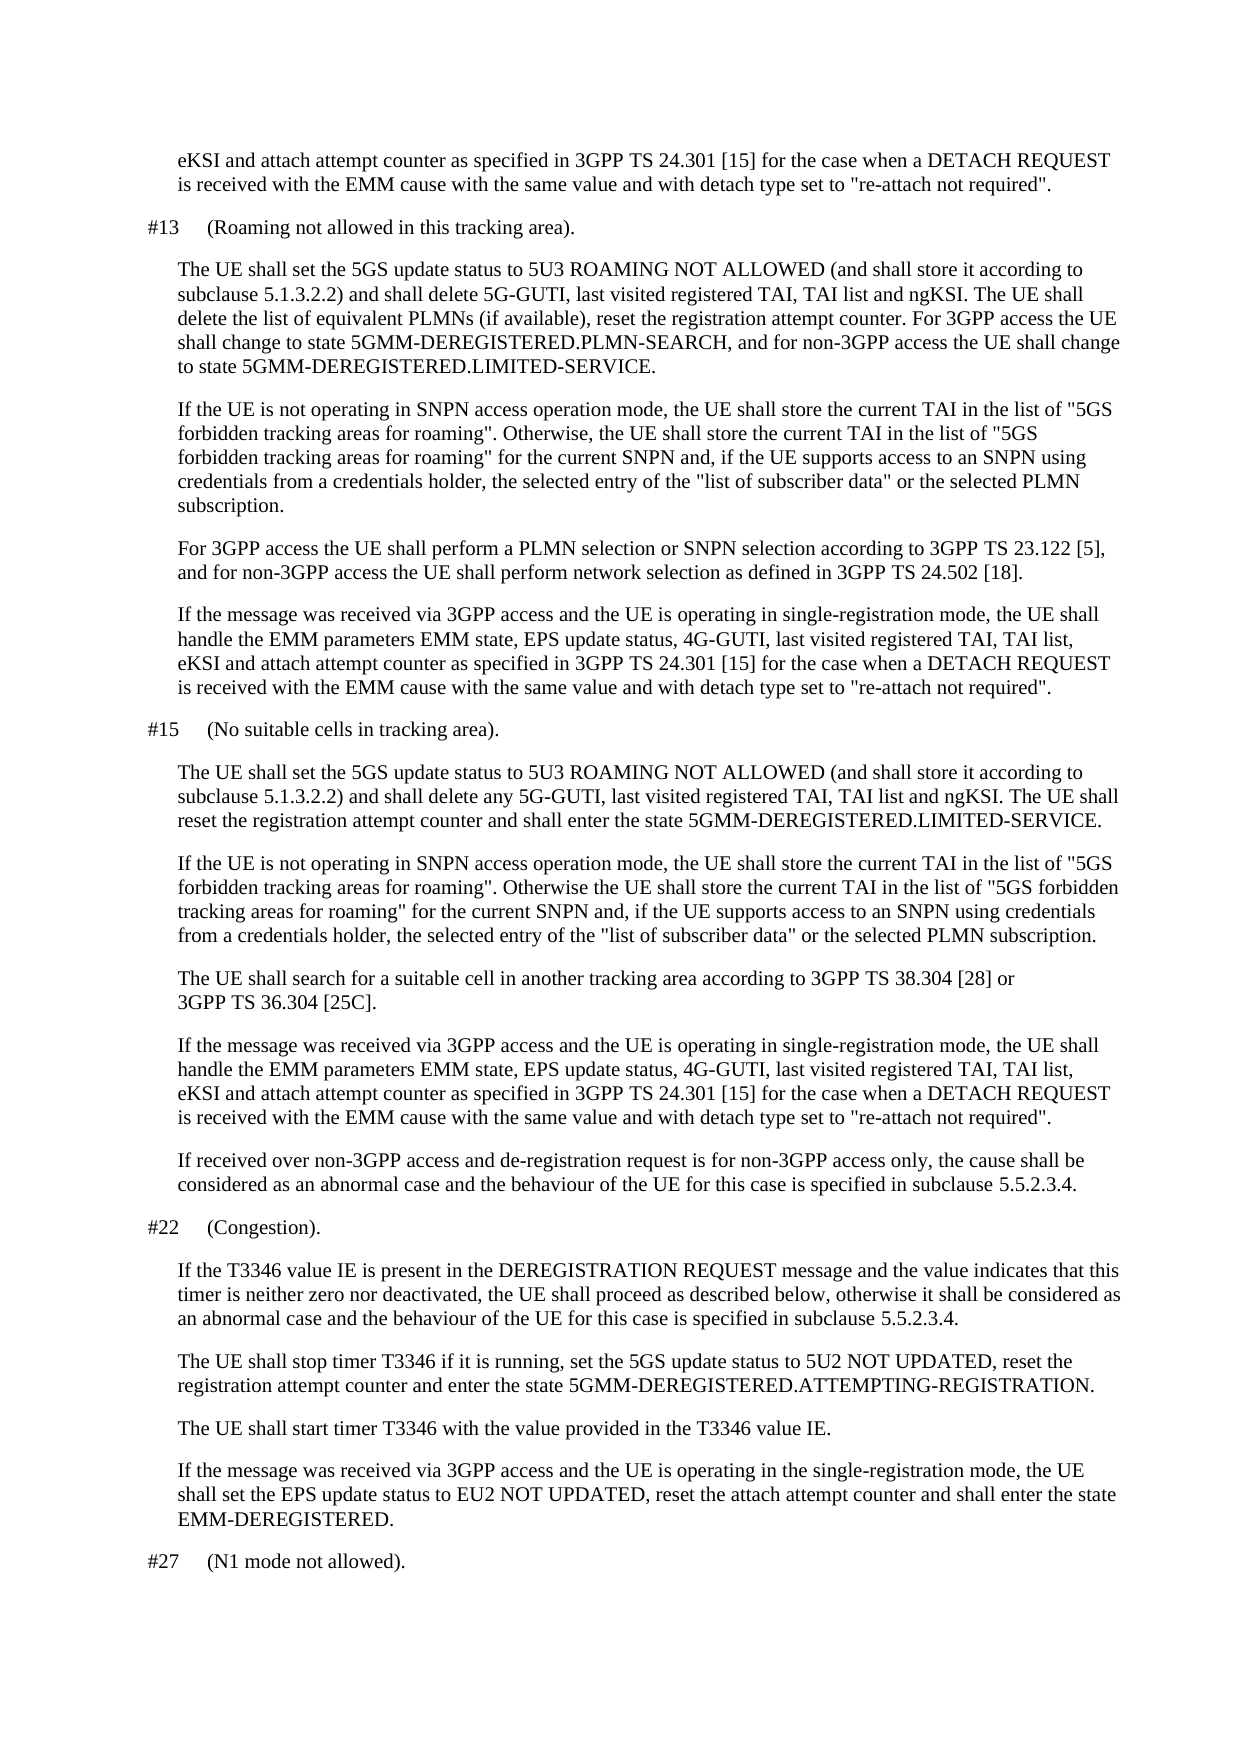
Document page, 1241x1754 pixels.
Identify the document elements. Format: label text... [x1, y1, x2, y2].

text #22 (Congestion). [148, 1215, 1122, 1239]
text The UE shall search for a suitable cell in another tracking area according to 3GPP TS 38.304 [28] or 3GPP TS 36.304 [25C]. [148, 966, 1122, 1014]
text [148, 148, 1122, 196]
text For 3GPP access the UE shall perform a PLMN selection or SNPN selection according to 3GPP TS 23.122 [5], and for non-3GPP access the UE shall perform network selection as defined in 3GPP TS 24.502 [18]. [148, 536, 1122, 584]
text #13 (Roaming not allowed in this tracking area). [148, 214, 1122, 239]
text If the message was received via 3GPP access and the UE is operating in single-registration mode, the UE shall handle the EMM parameters EMM state, EPS update status, 4G-GUTI, last visited registered TAI, TAI list, eKSI and attach attempt counter as specified in 3GPP TS 24.301 [15] for the case when a DETACH REQUEST is received with the EMM cause with the same value and with detach type set to "re-attach not required". [148, 1033, 1122, 1129]
text #27 (N1 mode not allowed). [148, 1549, 1122, 1573]
text If the UE is not operating in SNPN access operation mode, the UE shall store the current TAI in the list of "5GS forbidden tracking areas for roaming". Otherwise the UE shall store the current TAI in the list of "5GS forbidden tracking areas for roaming" for the current SNPN and, if the UE supports access to an SNPN using credentials from a credentials holder, the selected entry of the "list of subscriber data" or the selected PLMN subscription. [148, 851, 1122, 947]
text If the UE is not operating in SNPN access operation mode, the UE shall store the current TAI in the list of "5GS forbidden tracking areas for roaming". Otherwise, the UE shall store the current TAI in the list of "5GS forbidden tracking areas for roaming" for the current SNPN and, if the UE supports access to an SNPN using credentials from a credentials holder, the selected entry of the "list of subscriber data" or the selected PLMN subscription. [148, 396, 1122, 517]
text The UE shall set the 5GS update status to 5U3 ROAMING NOT ALLOWED (and shall store it according to subclause 5.1.3.2.2) and shall delete 5G-GUTI, last visited registered TAI, TAI list and ngKSI. The UE shall delete the list of equivalent PLMNs (if available), reset the registration attempt counter. For 3GPP access the UE shall change to state 5GMM-DEREGISTERED.PLMN-SEARCH, and for non-3GPP access the UE shall change to state 5GMM-DEREGISTERED.LIMITED-SERVICE. [148, 257, 1122, 378]
text If the T3346 value IE is present in the DEREGISTRATION REQUEST message and the value indicates that this timer is neither zero nor deactivated, the UE shall proceed as described below, otherwise it shall be considered as an abnormal case and the behaviour of the UE for this case is specified in subclause 5.5.2.3.4. [148, 1258, 1122, 1330]
text If received over non-3GPP access and de-registration request is for non-3GPP access only, the cause shall be considered as an abnormal case and the behaviour of the UE for this case is specified in subclause 5.5.2.3.4. [148, 1148, 1122, 1196]
text #15 (No suitable cells in tracking area). [148, 717, 1122, 741]
text If the message was received via 3GPP access and the UE is operating in the single-registration mode, the UE shall set the EPS update status to EU2 NOT UPDATED, reset the attach attempt counter and shall enter the state EMM-DEREGISTERED. [148, 1458, 1122, 1531]
text The UE shall set the 5GS update status to 5U3 ROAMING NOT ALLOWED (and shall store it according to subclause 5.1.3.2.2) and shall delete any 5G-GUTI, last visited registered TAI, TAI list and ngKSI. The UE shall reset the registration attempt counter and shall enter the state 5GMM-DEREGISTERED.LIMITED-SERVICE. [148, 760, 1122, 832]
text The UE shall stop timer T3346 if it is running, set the 5GS update status to 5U2 NOT UPDATED, reset the registration attempt counter and enter the state 5GMM-DEREGISTERED.ATTEMPTING-REGISTRATION. [148, 1349, 1122, 1397]
text If the message was received via 3GPP access and the UE is operating in single-registration mode, the UE shall handle the EMM parameters EMM state, EPS update status, 4G-GUTI, last visited registered TAI, TAI list, eKSI and attach attempt counter as specified in 3GPP TS 24.301 [15] for the case when a DETACH REQUEST is received with the EMM cause with the same value and with detach type set to "re-attach not required". [148, 602, 1122, 699]
text The UE shall start timer T3346 with the value provided in the T3346 value IE. [148, 1416, 1122, 1439]
